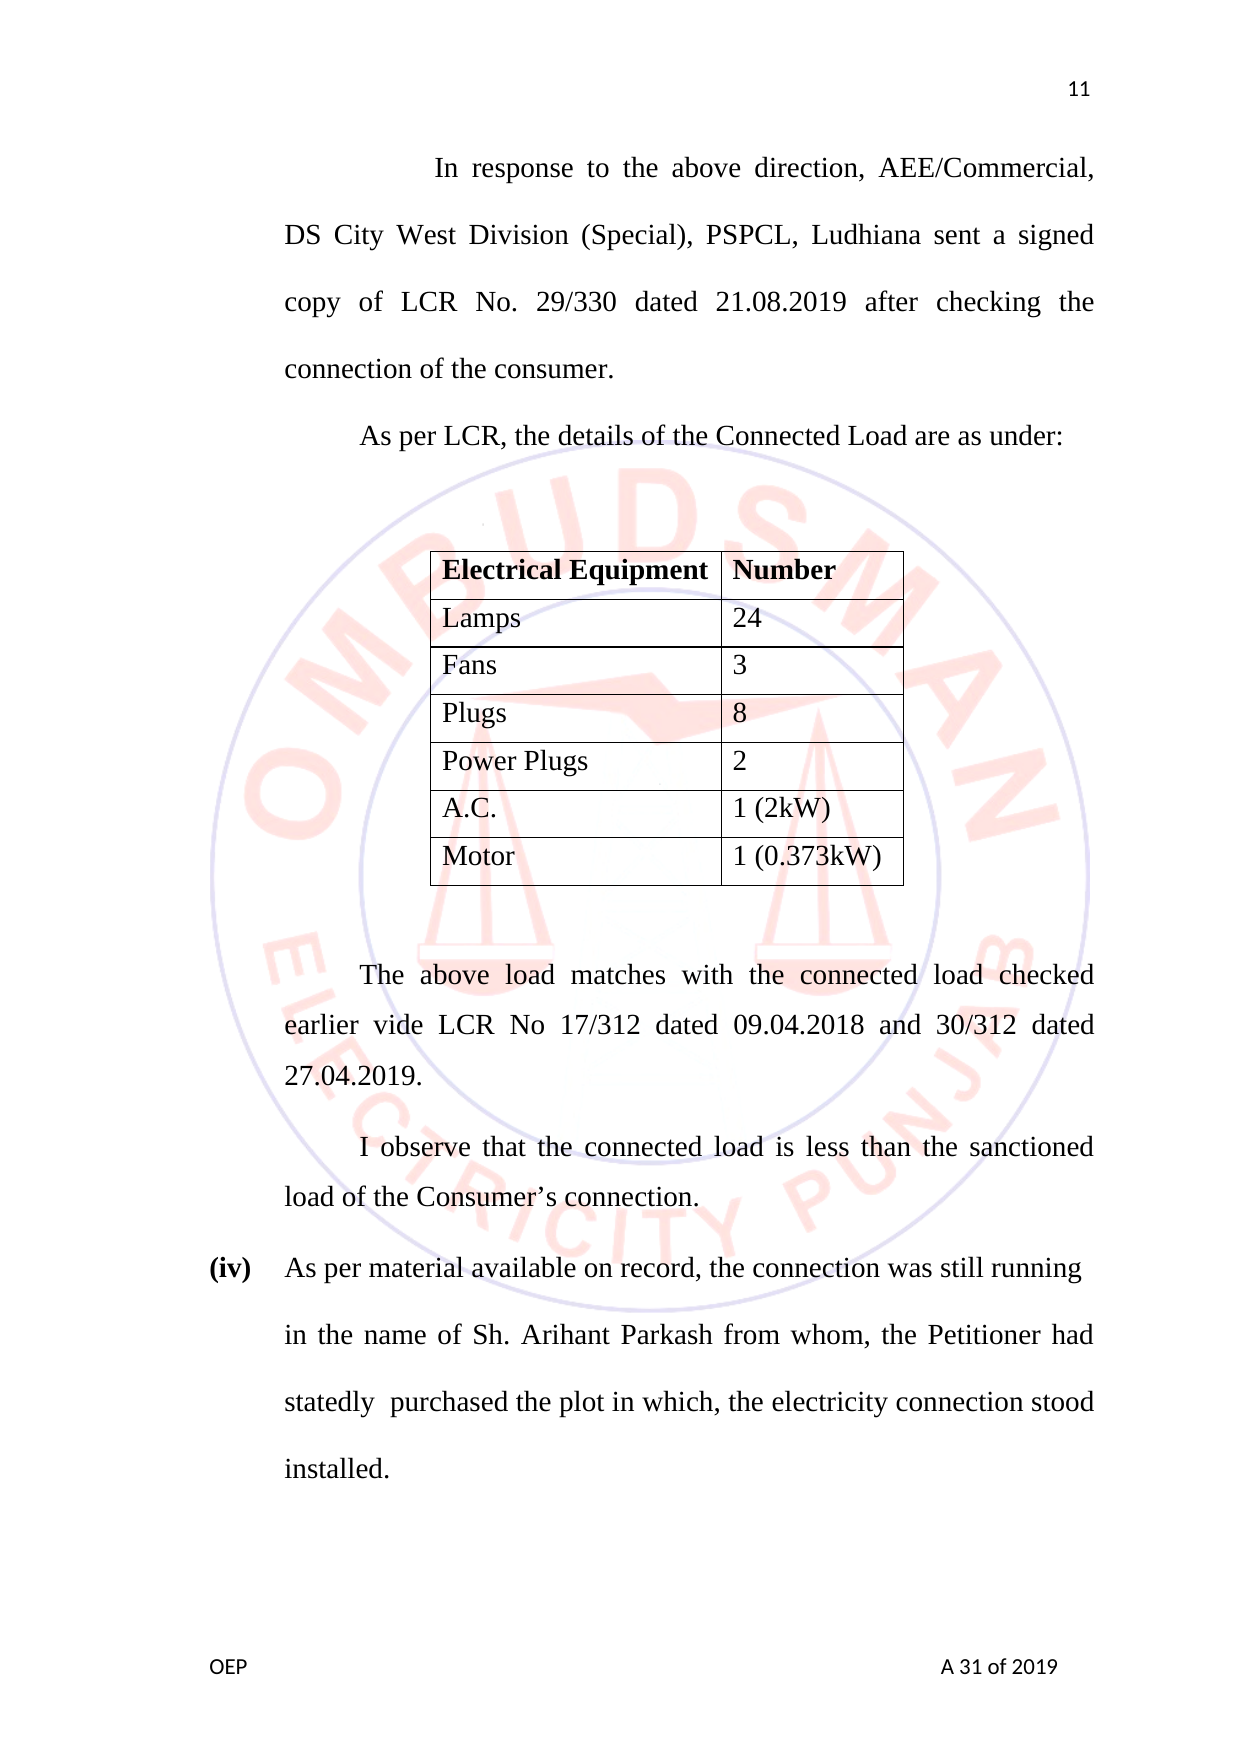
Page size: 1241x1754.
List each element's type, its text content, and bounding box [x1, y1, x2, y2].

list In response to the above direction, AEE/Commercial, DS City West Division (Special), PSPCL, Ludhiana sent a signed copy of LCR No. 29/330 dated 21.08.2019 after checking the connection of the consumer. [284, 150, 1095, 385]
table_cell 1 (2kW) [722, 791, 903, 837]
table_cell Lamps [431, 600, 721, 646]
table_cell 3 [722, 648, 903, 694]
table_cell Plugs [431, 695, 721, 742]
table_cell 2 [722, 743, 903, 789]
table_cell 8 [722, 695, 903, 742]
text I observe that the connected load is less than the sanctioned load of the Consumer’s connection. [284, 1129, 1095, 1213]
list As per LCR, the details of the Connected Load are as under: [284, 418, 1095, 452]
table_cell 24 [722, 600, 903, 646]
text The above load matches with the connected load checked earlier vide LCR No 17/312 dated 09.04.2018 and 30/312 dated 27.04.2019. [284, 957, 1095, 1091]
table_cell Motor [431, 838, 721, 885]
table_cell A.C. [431, 791, 721, 837]
table_cell Power Plugs [431, 743, 721, 789]
table_cell 1 (0.373kW) [722, 838, 903, 885]
table_cell Fans [431, 648, 721, 694]
table_header Number [722, 552, 903, 599]
list As per material available on record, the connection was still running [209, 1250, 1095, 1284]
list in the name of Sh. Arihant Parkash from whom, the Petitioner had statedly purchased the plot in which, the electricity connection stood installed. [284, 1317, 1095, 1485]
table_header Electrical Equipment [431, 552, 721, 599]
